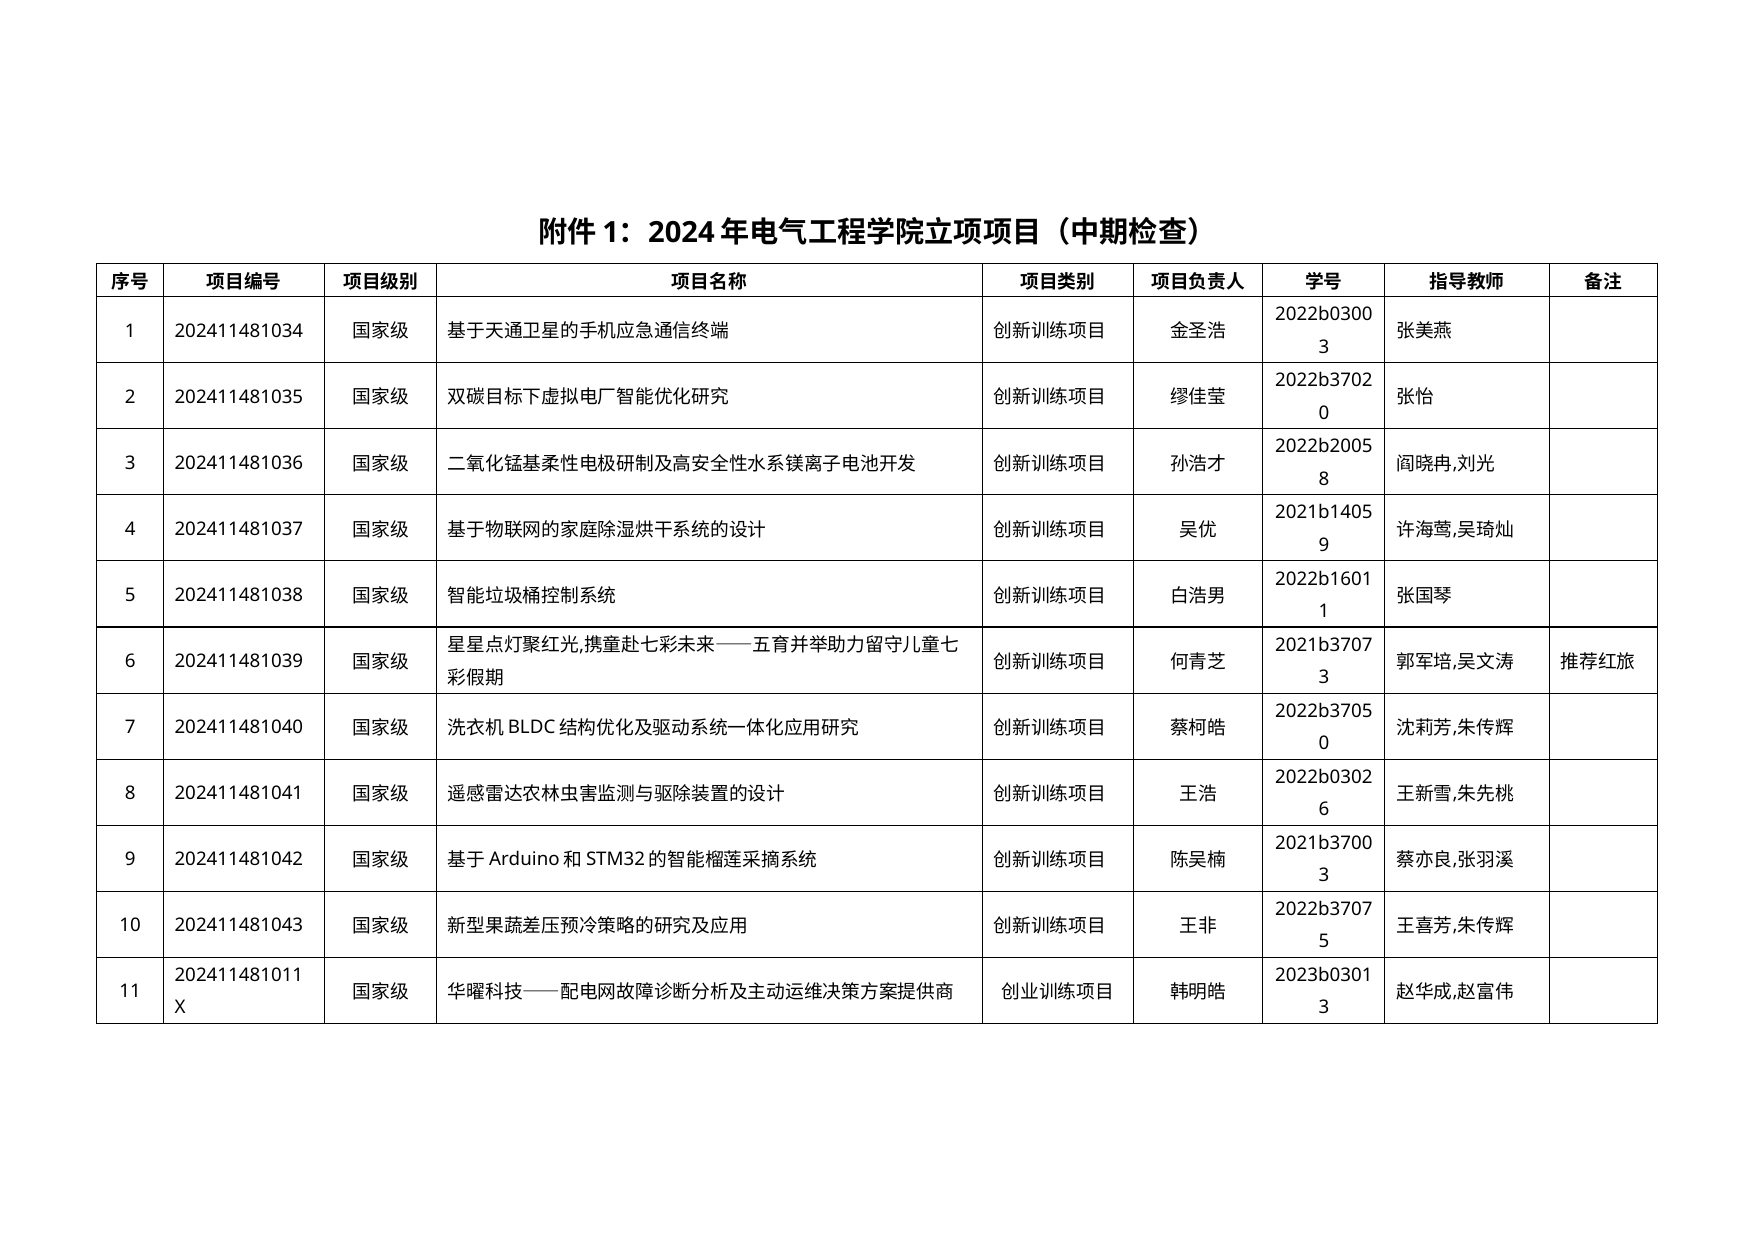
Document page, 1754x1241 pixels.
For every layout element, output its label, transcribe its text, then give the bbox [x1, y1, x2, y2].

table_cell 新型果蔬差压预冷策略的研究及应用 [437, 892, 982, 957]
table_cell 国家级 [325, 429, 436, 494]
table_cell 智能垃圾桶控制系统 [437, 561, 982, 626]
table_cell 202411481038 [164, 561, 324, 626]
table_cell 王浩 [1134, 760, 1262, 824]
table_cell 国家级 [325, 628, 436, 692]
table_cell [1550, 495, 1657, 560]
table_cell 202411481040 [164, 694, 324, 758]
table_cell 2022b03003 [1263, 297, 1384, 362]
table_cell 创新训练项目 [983, 363, 1133, 428]
table_cell [1550, 429, 1657, 494]
table_header 项目名称 [437, 264, 982, 296]
table_cell 创业训练项目 [983, 958, 1133, 1023]
table_cell 赵华成,赵富伟 [1385, 958, 1549, 1023]
table_cell 陈吴楠 [1134, 826, 1262, 891]
table_cell 国家级 [325, 892, 436, 957]
table_cell 金圣浩 [1134, 297, 1262, 362]
table_cell 国家级 [325, 495, 436, 560]
text 附件1：2024年电气工程学院立项项目（中期检查） [150, 198, 1604, 263]
table_cell 创新训练项目 [983, 495, 1133, 560]
table_cell 国家级 [325, 958, 436, 1023]
table_cell 2021b37003 [1263, 826, 1384, 891]
table_cell 蔡柯皓 [1134, 694, 1262, 758]
table_cell 阎晓冉,刘光 [1385, 429, 1549, 494]
table_cell 许海莺,吴琦灿 [1385, 495, 1549, 560]
table_cell 8 [97, 760, 163, 824]
table_cell 创新训练项目 [983, 760, 1133, 824]
table_cell 国家级 [325, 363, 436, 428]
table_cell 2022b03026 [1263, 760, 1384, 824]
table_cell 202411481011X [164, 958, 324, 1023]
table_cell 2021b37073 [1263, 628, 1384, 692]
table_cell 郭军培,吴文涛 [1385, 628, 1549, 692]
table_cell 5 [97, 561, 163, 626]
table_cell 创新训练项目 [983, 694, 1133, 758]
table_cell 创新训练项目 [983, 826, 1133, 891]
table_cell 7 [97, 694, 163, 758]
table_cell 基于天通卫星的手机应急通信终端 [437, 297, 982, 362]
table_cell 202411481037 [164, 495, 324, 560]
table_cell 9 [97, 826, 163, 891]
table_cell 3 [97, 429, 163, 494]
table_header 序号 [97, 264, 163, 296]
table_cell 202411481035 [164, 363, 324, 428]
table_cell 国家级 [325, 826, 436, 891]
table_cell [1550, 826, 1657, 891]
table_cell 2022b37050 [1263, 694, 1384, 758]
table_cell [1550, 760, 1657, 824]
table_cell 推荐红旅 [1550, 628, 1657, 692]
table_cell 白浩男 [1134, 561, 1262, 626]
table_header 项目编号 [164, 264, 324, 296]
table_header 学号 [1263, 264, 1384, 296]
table_cell 洗衣机BLDC结构优化及驱动系统一体化应用研究 [437, 694, 982, 758]
table_cell 6 [97, 628, 163, 692]
table_cell 王非 [1134, 892, 1262, 957]
table_cell 何青芝 [1134, 628, 1262, 692]
table_cell 2 [97, 363, 163, 428]
table_cell 1 [97, 297, 163, 362]
table_header 项目负责人 [1134, 264, 1262, 296]
table_cell [1550, 892, 1657, 957]
table_cell 202411481041 [164, 760, 324, 824]
table_cell 10 [97, 892, 163, 957]
table_cell 双碳目标下虚拟电厂智能优化研究 [437, 363, 982, 428]
table_cell 2022b16011 [1263, 561, 1384, 626]
table_cell 创新训练项目 [983, 561, 1133, 626]
table_cell 王新雪,朱先桃 [1385, 760, 1549, 824]
table_cell 沈莉芳,朱传辉 [1385, 694, 1549, 758]
table_cell 张怡 [1385, 363, 1549, 428]
table_cell 11 [97, 958, 163, 1023]
table_cell 202411481036 [164, 429, 324, 494]
table_cell 基于Arduino和STM32的智能榴莲采摘系统 [437, 826, 982, 891]
table_cell 孙浩才 [1134, 429, 1262, 494]
table_cell 缪佳莹 [1134, 363, 1262, 428]
table_cell 星星点灯聚红光,携童赴七彩未来——五育并举助力留守儿童七彩假期 [437, 628, 982, 692]
table_cell [1550, 958, 1657, 1023]
table_cell 创新训练项目 [983, 628, 1133, 692]
table_cell 创新训练项目 [983, 429, 1133, 494]
table_cell 4 [97, 495, 163, 560]
table_cell 国家级 [325, 694, 436, 758]
table_cell 蔡亦良,张羽溪 [1385, 826, 1549, 891]
table_cell 王喜芳,朱传辉 [1385, 892, 1549, 957]
table_cell 2021b14059 [1263, 495, 1384, 560]
table_cell 2022b37075 [1263, 892, 1384, 957]
table_header 备注 [1550, 264, 1657, 296]
table_cell 国家级 [325, 760, 436, 824]
table_cell 遥感雷达农林虫害监测与驱除装置的设计 [437, 760, 982, 824]
table_cell 202411481039 [164, 628, 324, 692]
table_cell 202411481043 [164, 892, 324, 957]
table_cell 华曜科技——配电网故障诊断分析及主动运维决策方案提供商 [437, 958, 982, 1023]
table_cell 202411481034 [164, 297, 324, 362]
table_cell 202411481042 [164, 826, 324, 891]
table_cell 2023b03013 [1263, 958, 1384, 1023]
table_header 项目级别 [325, 264, 436, 296]
table_cell 国家级 [325, 561, 436, 626]
table_cell 基于物联网的家庭除湿烘干系统的设计 [437, 495, 982, 560]
table_cell 2022b20058 [1263, 429, 1384, 494]
table_cell 2022b37020 [1263, 363, 1384, 428]
table_cell 张国琴 [1385, 561, 1549, 626]
table_cell 创新训练项目 [983, 297, 1133, 362]
table_header 项目类别 [983, 264, 1133, 296]
table_cell 国家级 [325, 297, 436, 362]
table_cell [1550, 297, 1657, 362]
table_header 指导教师 [1385, 264, 1549, 296]
table_cell 韩明皓 [1134, 958, 1262, 1023]
table_cell 张美燕 [1385, 297, 1549, 362]
table_cell 创新训练项目 [983, 892, 1133, 957]
table_cell 二氧化锰基柔性电极研制及高安全性水系镁离子电池开发 [437, 429, 982, 494]
table_cell 吴优 [1134, 495, 1262, 560]
table_cell [1550, 363, 1657, 428]
table_cell [1550, 561, 1657, 626]
table_cell [1550, 694, 1657, 758]
